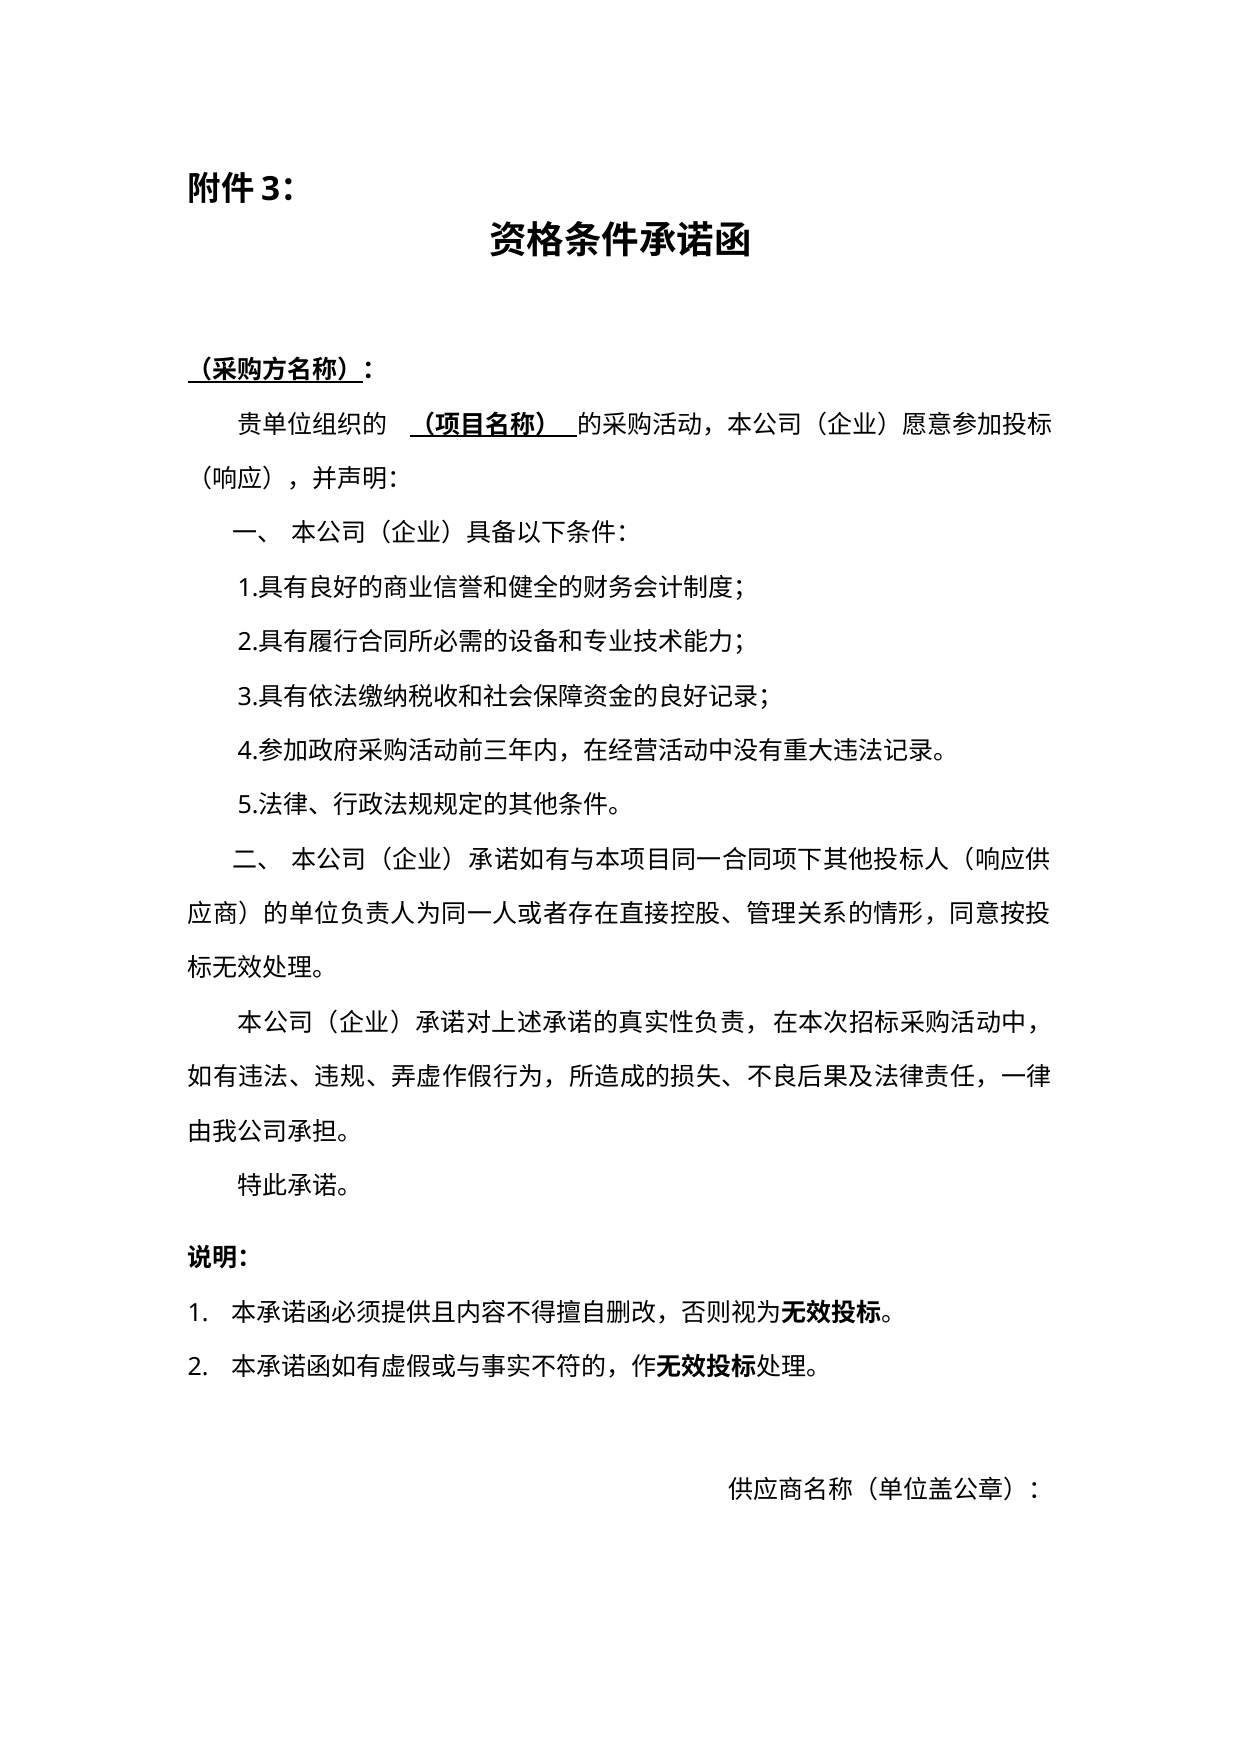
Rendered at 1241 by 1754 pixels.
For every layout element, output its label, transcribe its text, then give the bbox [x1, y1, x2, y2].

list 本承诺函如有虚假或与事实不符的，作无效投标处理。 [187, 1347, 1053, 1383]
text 供应商名称（单位盖公章）： [187, 1469, 1053, 1505]
list 本承诺函必须提供且内容不得擅自删改，否则视为无效投标。 [187, 1292, 1053, 1328]
text 本公司（企业）承诺对上述承诺的真实性负责，在本次招标采购活动中，如有违法、违规、弄虚作假行为，所造成的损失、不良后果及法律责任，一律由我公司承担。 [187, 1002, 1053, 1147]
text 附件3： [187, 162, 1053, 210]
text 4.参加政府采购活动前三年内，在经营活动中没有重大违法记录。 [187, 730, 1053, 767]
text 资格条件承诺函 [187, 210, 1053, 265]
text 特此承诺。 [187, 1165, 1053, 1202]
text 贵单位组织的 （项目名称） 的采购活动，本公司（企业）愿意参加投标（响应），并声明： [187, 404, 1053, 495]
text （采购方名称）： [187, 350, 1053, 386]
text 3.具有依法缴纳税收和社会保障资金的良好记录； [187, 676, 1053, 712]
list 本公司（企业）承诺如有与本项目同一合同项下其他投标人（响应供应商）的单位负责人为同一人或者存在直接控股、管理关系的情形，同意按投标无效处理。 [187, 839, 1053, 984]
text 1.具有良好的商业信誉和健全的财务会计制度； [187, 567, 1053, 603]
text 2.具有履行合同所必需的设备和专业技术能力； [187, 622, 1053, 658]
text 说明： [187, 1238, 1053, 1274]
text 5.法律、行政法规规定的其他条件。 [187, 785, 1053, 821]
list 本公司（企业）具备以下条件： [232, 513, 1053, 549]
